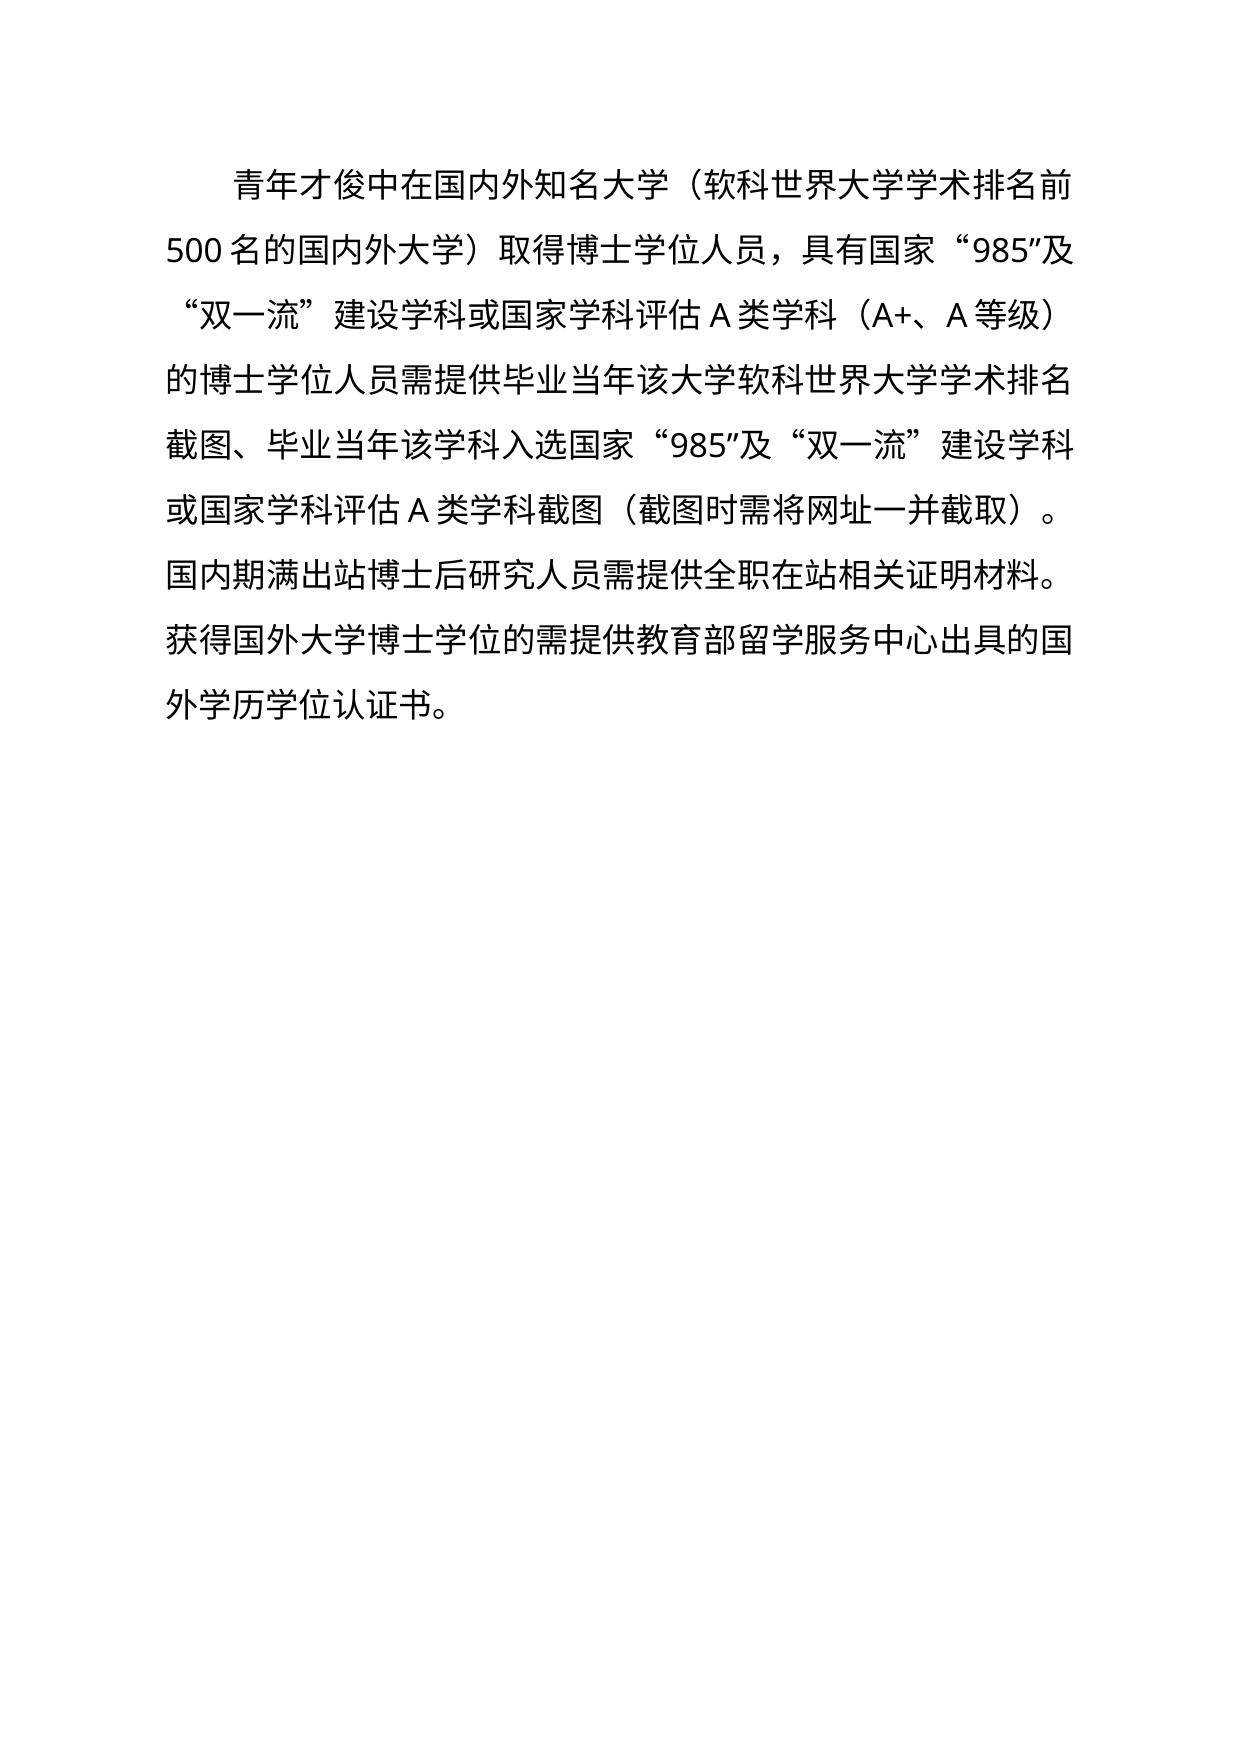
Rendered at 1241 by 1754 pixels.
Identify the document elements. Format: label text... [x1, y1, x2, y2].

text 青年才俊中在国内外知名大学（软科世界大学学术排名前500名的国内外大学）取得博士学位人员，具有国家“985”及“双一流”建设学科或国家学科评估A类学科（A+、A等级）的博士学位人员需提供毕业当年该大学软科世界大学学术排名截图、毕业当年该学科入选国家“985”及“双一流”建设学科或国家学科评估A类学科截图（截图时需将网址一并截取）。国内期满出站博士后研究人员需提供全职在站相关证明材料。获得国外大学博士学位的需提供教育部留学服务中心出具的国外学历学位认证书。 [165, 151, 1075, 736]
